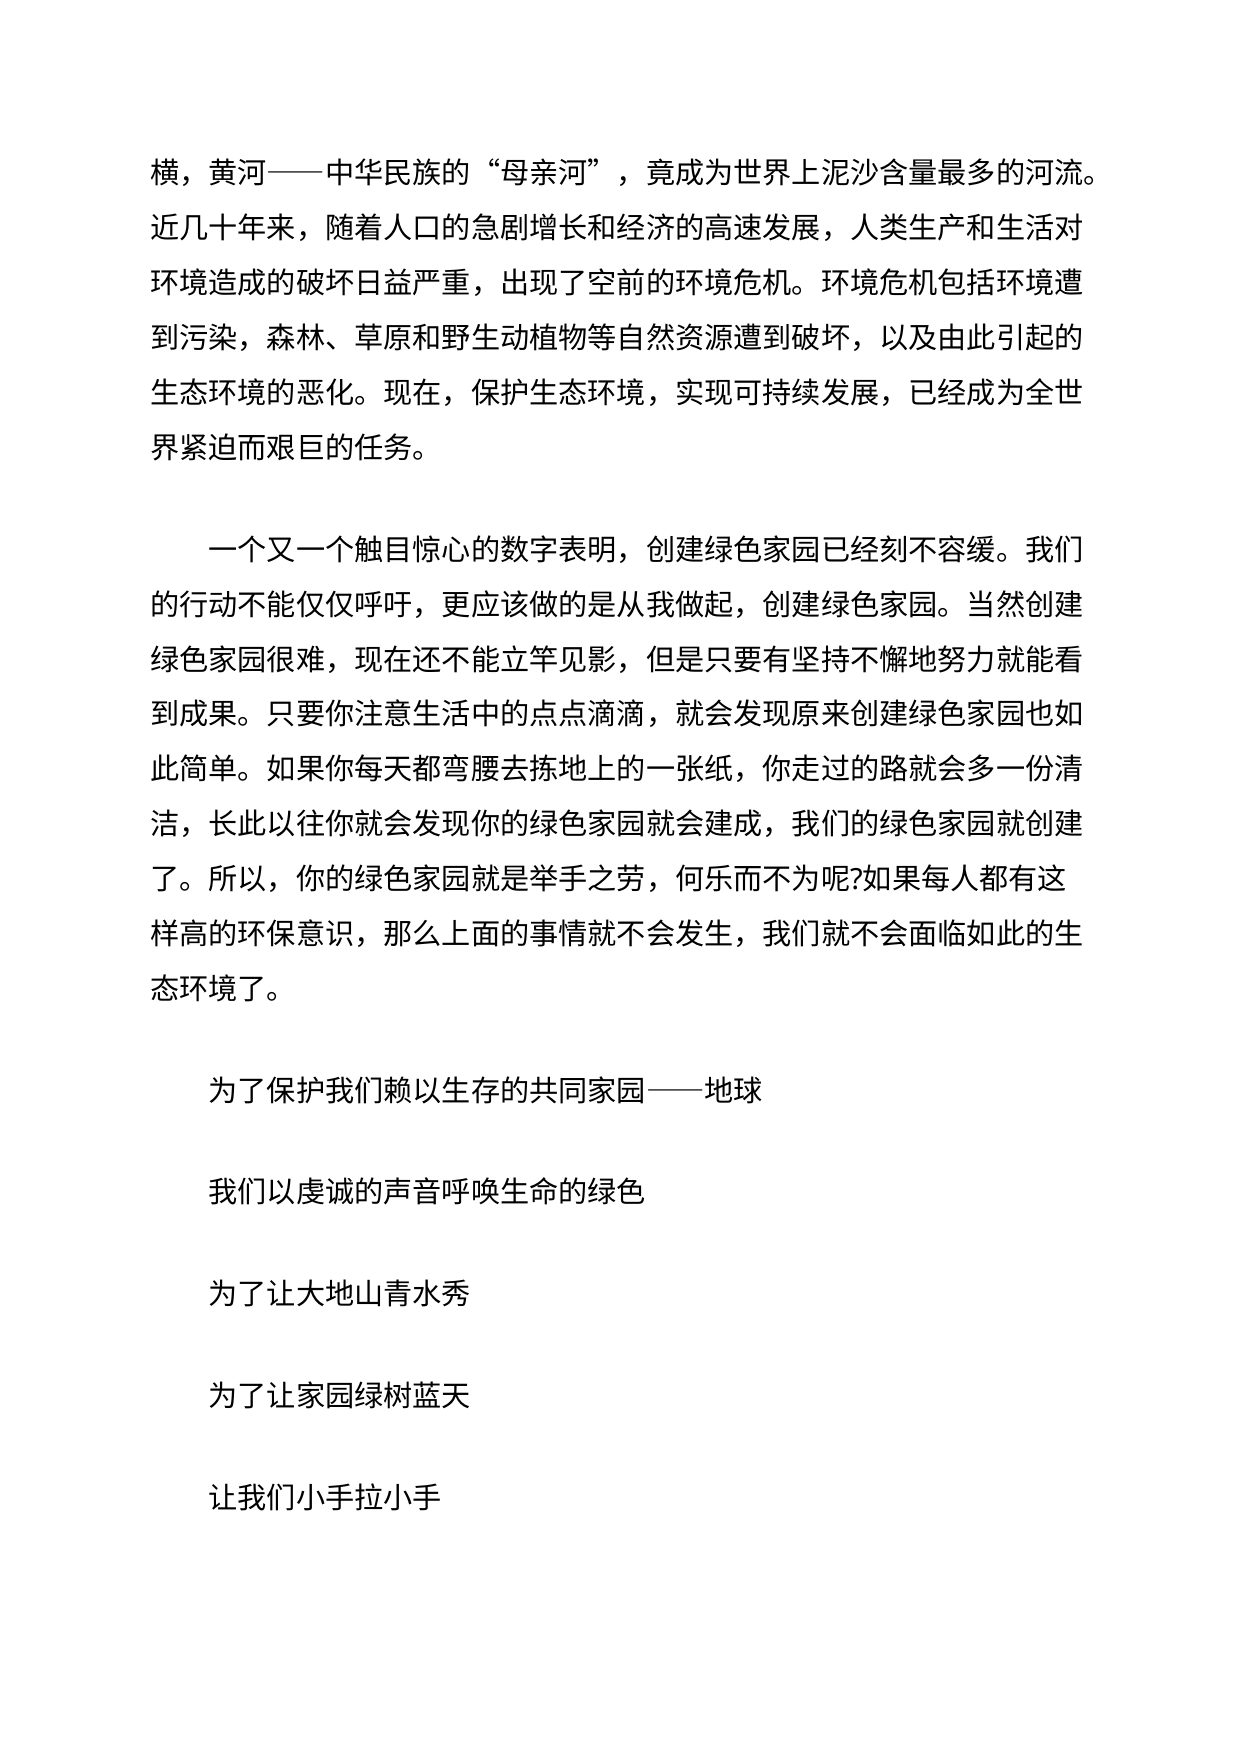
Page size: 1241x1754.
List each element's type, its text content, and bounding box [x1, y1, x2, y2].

text 一个又一个触目惊心的数字表明，创建绿色家园已经刻不容缓。我们的行动不能仅仅呼吁，更应该做的是从我做起，创建绿色家园。当然创建绿色家园很难，现在还不能立竿见影，但是只要有坚持不懈地努力就能看到成果。只要你注意生活中的点点滴滴，就会发现原来创建绿色家园也如此简单。如果你每天都弯腰去拣地上的一张纸，你走过的路就会多一份清洁，长此以往你就会发现你的绿色家园就会建成，我们的绿色家园就创建了。所以，你的绿色家园就是举手之劳，何乐而不为呢?如果每人都有这样高的环保意识，那么上面的事情就不会发生，我们就不会面临如此的生态环境了。 [150, 526, 1090, 1008]
text 为了让家园绿树蓝天 [150, 1373, 1090, 1415]
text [150, 150, 1090, 467]
text 让我们小手拉小手 [150, 1474, 1090, 1517]
text 为了让大地山青水秀 [150, 1271, 1090, 1313]
text 我们以虔诚的声音呼唤生命的绿色 [150, 1169, 1090, 1211]
text 为了保护我们赖以生存的共同家园——地球 [150, 1067, 1090, 1109]
